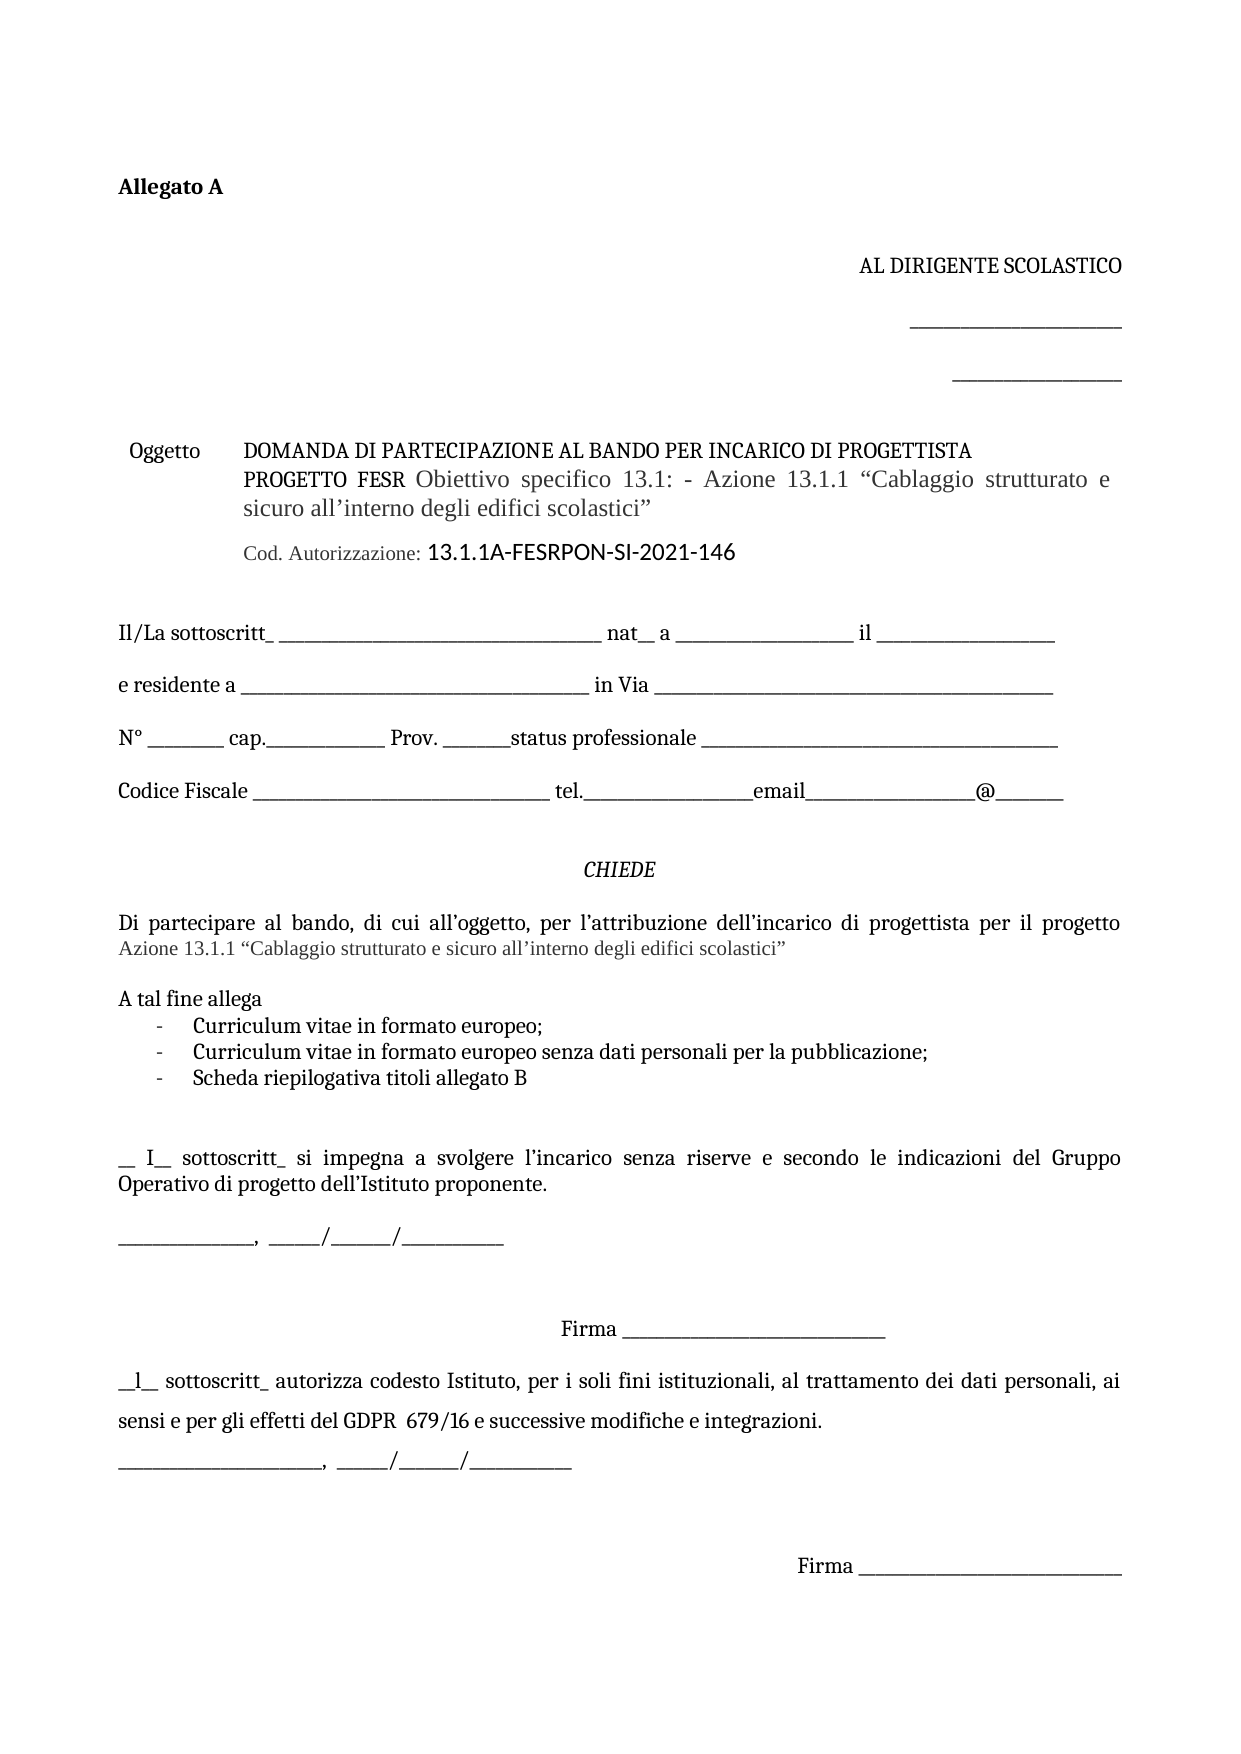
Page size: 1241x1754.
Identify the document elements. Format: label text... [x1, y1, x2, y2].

text __l__ sottoscritt_ autorizza codesto Istituto, per i soli fini istituzionali, al trattamento dei dati personali, ai sensi e per gli effetti del GDPR 679/16 e successive modifiche e integrazioni. [118, 1368, 1122, 1434]
text __ I__ sottoscritt_ si impegna a svolgere l’incarico senza riserve e secondo le indicazioni del Gruppo Operativo di progetto dell’Istituto proponente. [118, 1144, 1122, 1197]
text AL DIRIGENTE SCOLASTICO [118, 253, 1122, 279]
text Allegato A [118, 174, 1122, 200]
text A tal fine allega [118, 986, 1122, 1012]
text e residente a _________________________________________ in Via _______________________________________________ [118, 672, 1122, 698]
text ________________________, ______/_______/____________ [118, 1447, 1122, 1473]
text Di partecipare al bando, di cui all’oggetto, per l’attribuzione dell’incarico di progettista per il progetto Azione 13.1.1 “Cablaggio strutturato e sicuro all’interno degli edifici scolastici” [118, 909, 1122, 960]
list Scheda riepilogativa titoli allegato B [156, 1065, 1122, 1092]
text Codice Fiscale ___________________________________ tel.____________________email____________________@________ [118, 778, 1122, 804]
text ____________________ [118, 358, 1122, 385]
text CHIEDE [118, 857, 1122, 883]
text N° _________ cap.______________ Prov. ________status professionale __________________________________________ [118, 725, 1122, 751]
table_header Oggetto [118, 438, 232, 567]
text Firma _______________________________ [487, 1316, 1122, 1342]
list Curriculum vitae in formato europeo; [156, 1012, 1122, 1039]
table_header DOMANDA DI PARTECIPAZIONE AL BANDO PER INCARICO DI PROGETTISTA PROGETTO FESR Obiettivo specifico 13.1: - Azione 13.1.1 “Cablaggio strutturato e sicuro all’interno degli edifici scolastici” Cod. Autorizzazione: 13.1.1A-FESRPON-SI-2021-146 [232, 438, 1122, 567]
text Firma _______________________________ [487, 1552, 1122, 1579]
text _________________________ [118, 306, 1122, 332]
text ________________, ______/_______/____________ [118, 1223, 1122, 1250]
text Il/La sottoscritt_ ______________________________________ nat__ a _____________________ il _____________________ [118, 619, 1122, 646]
list Curriculum vitae in formato europeo senza dati personali per la pubblicazione; [156, 1039, 1122, 1065]
